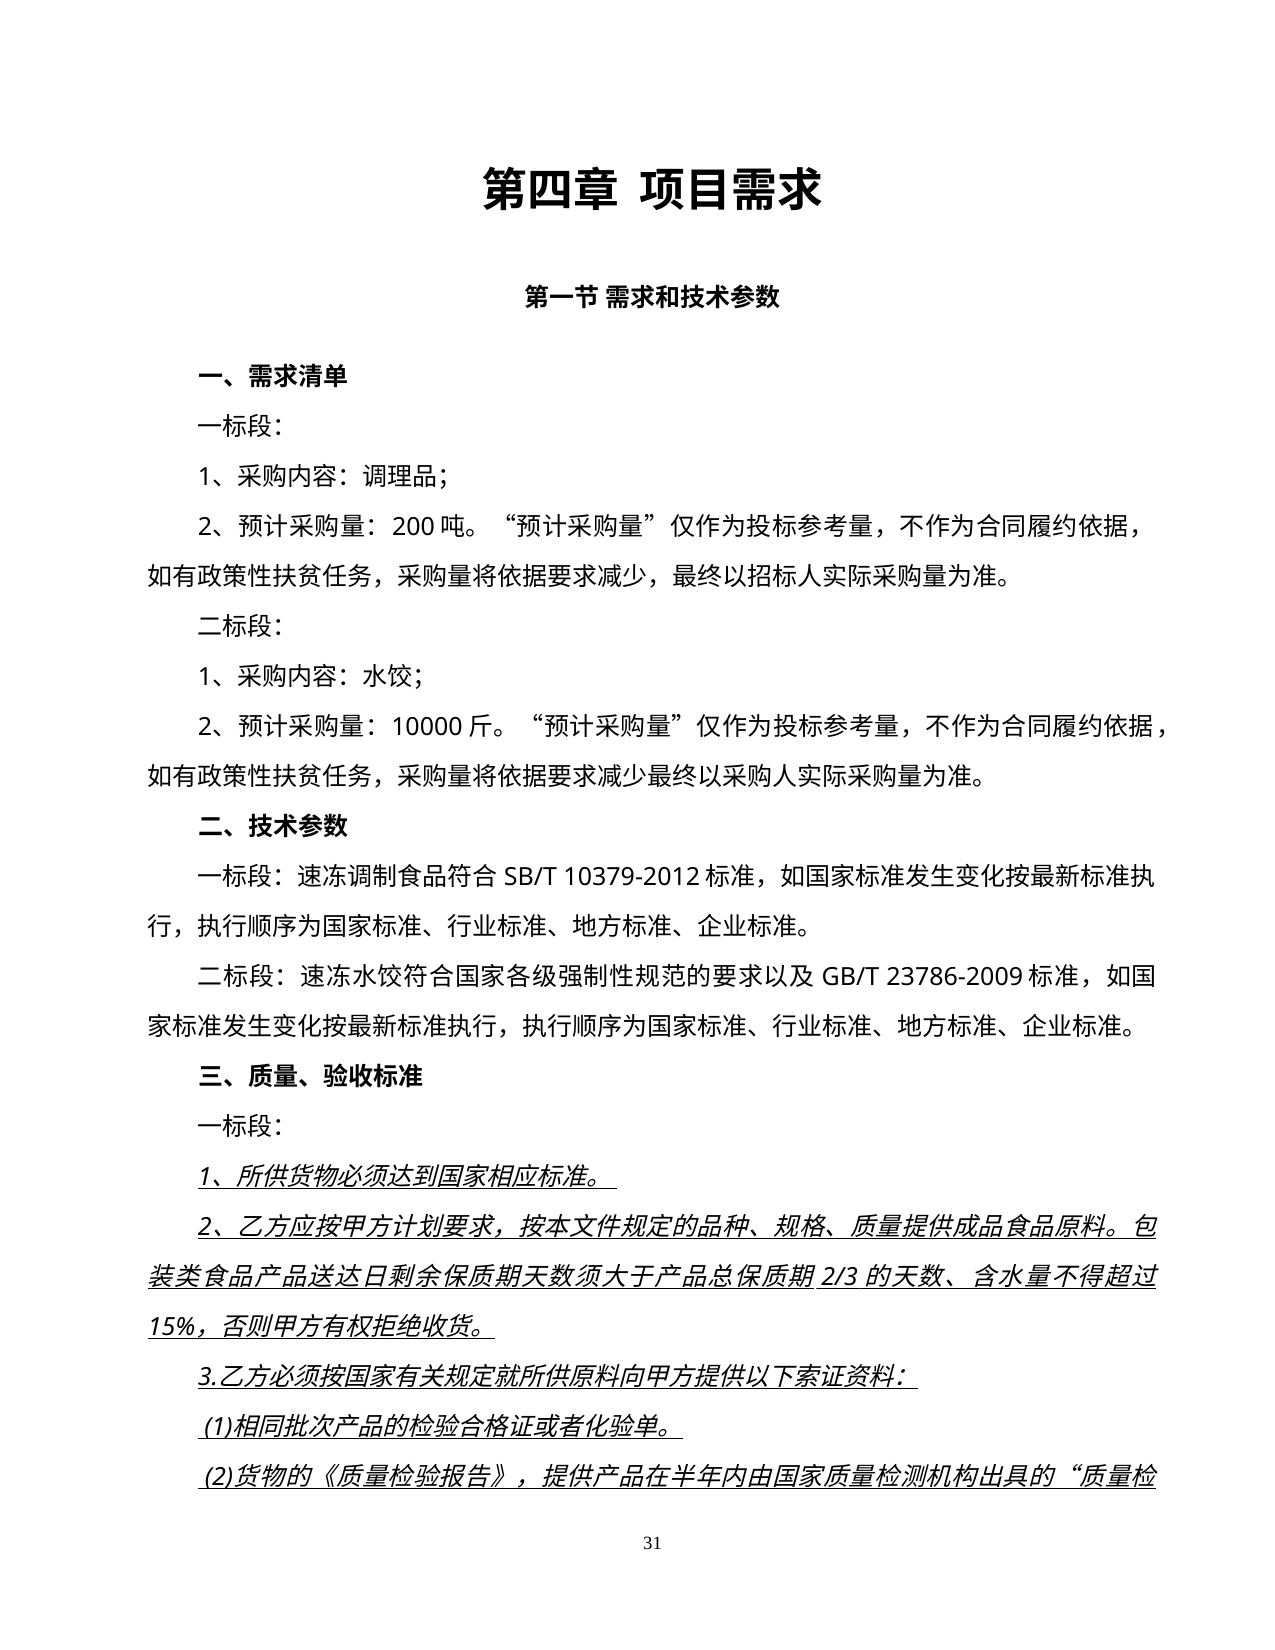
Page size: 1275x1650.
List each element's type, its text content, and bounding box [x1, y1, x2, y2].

text 一、需求清单 [148, 346, 1157, 396]
text 一标段： [148, 396, 1157, 446]
text 二、技术参数 [148, 796, 1157, 846]
text 一标段： [148, 1096, 1157, 1146]
text 2、预计采购量：200吨。“预计采购量”仅作为投标参考量，不作为合同履约依据，如有政策性扶贫任务，采购量将依据要求减少，最终以招标人实际采购量为准。 [148, 496, 1157, 596]
text 一标段：速冻调制食品符合SB/T 10379-2012标准，如国家标准发生变化按最新标准执行，执行顺序为国家标准、行业标准、地方标准、企业标准。 [148, 846, 1157, 946]
text 1、采购内容：水饺； [148, 646, 1157, 696]
text (1)相同批次产品的检验合格证或者化验单。 [148, 1396, 1157, 1446]
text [148, 1446, 1157, 1496]
text 1、采购内容：调理品； [148, 446, 1157, 496]
text 2、乙方应按甲方计划要求，按本文件规定的品种、规格、质量提供成品食品原料。包装类食品产品送达日剩余保质期天数须大于产品总保质期2/3的天数、含水量不得超过15%，否则甲方有权拒绝收货。 [148, 1196, 1157, 1346]
text 1、所供货物必须达到国家相应标准。 [148, 1146, 1157, 1196]
text 二标段：速冻水饺符合国家各级强制性规范的要求以及GB/T 23786-2009标准，如国家标准发生变化按最新标准执行，执行顺序为国家标准、行业标准、地方标准、企业标准。 [148, 946, 1157, 1046]
subtitle 第四章 项目需求 [148, 148, 1157, 221]
text 第一节 需求和技术参数 [148, 266, 1157, 316]
text 2、预计采购量：10000斤。“预计采购量”仅作为投标参考量，不作为合同履约依据，如有政策性扶贫任务，采购量将依据要求减少最终以采购人实际采购量为准。 [148, 696, 1157, 796]
text 三、质量、验收标准 [148, 1046, 1157, 1096]
text 3.乙方必须按国家有关规定就所供原料向甲方提供以下索证资料： [148, 1346, 1157, 1396]
text 二标段： [148, 596, 1157, 646]
